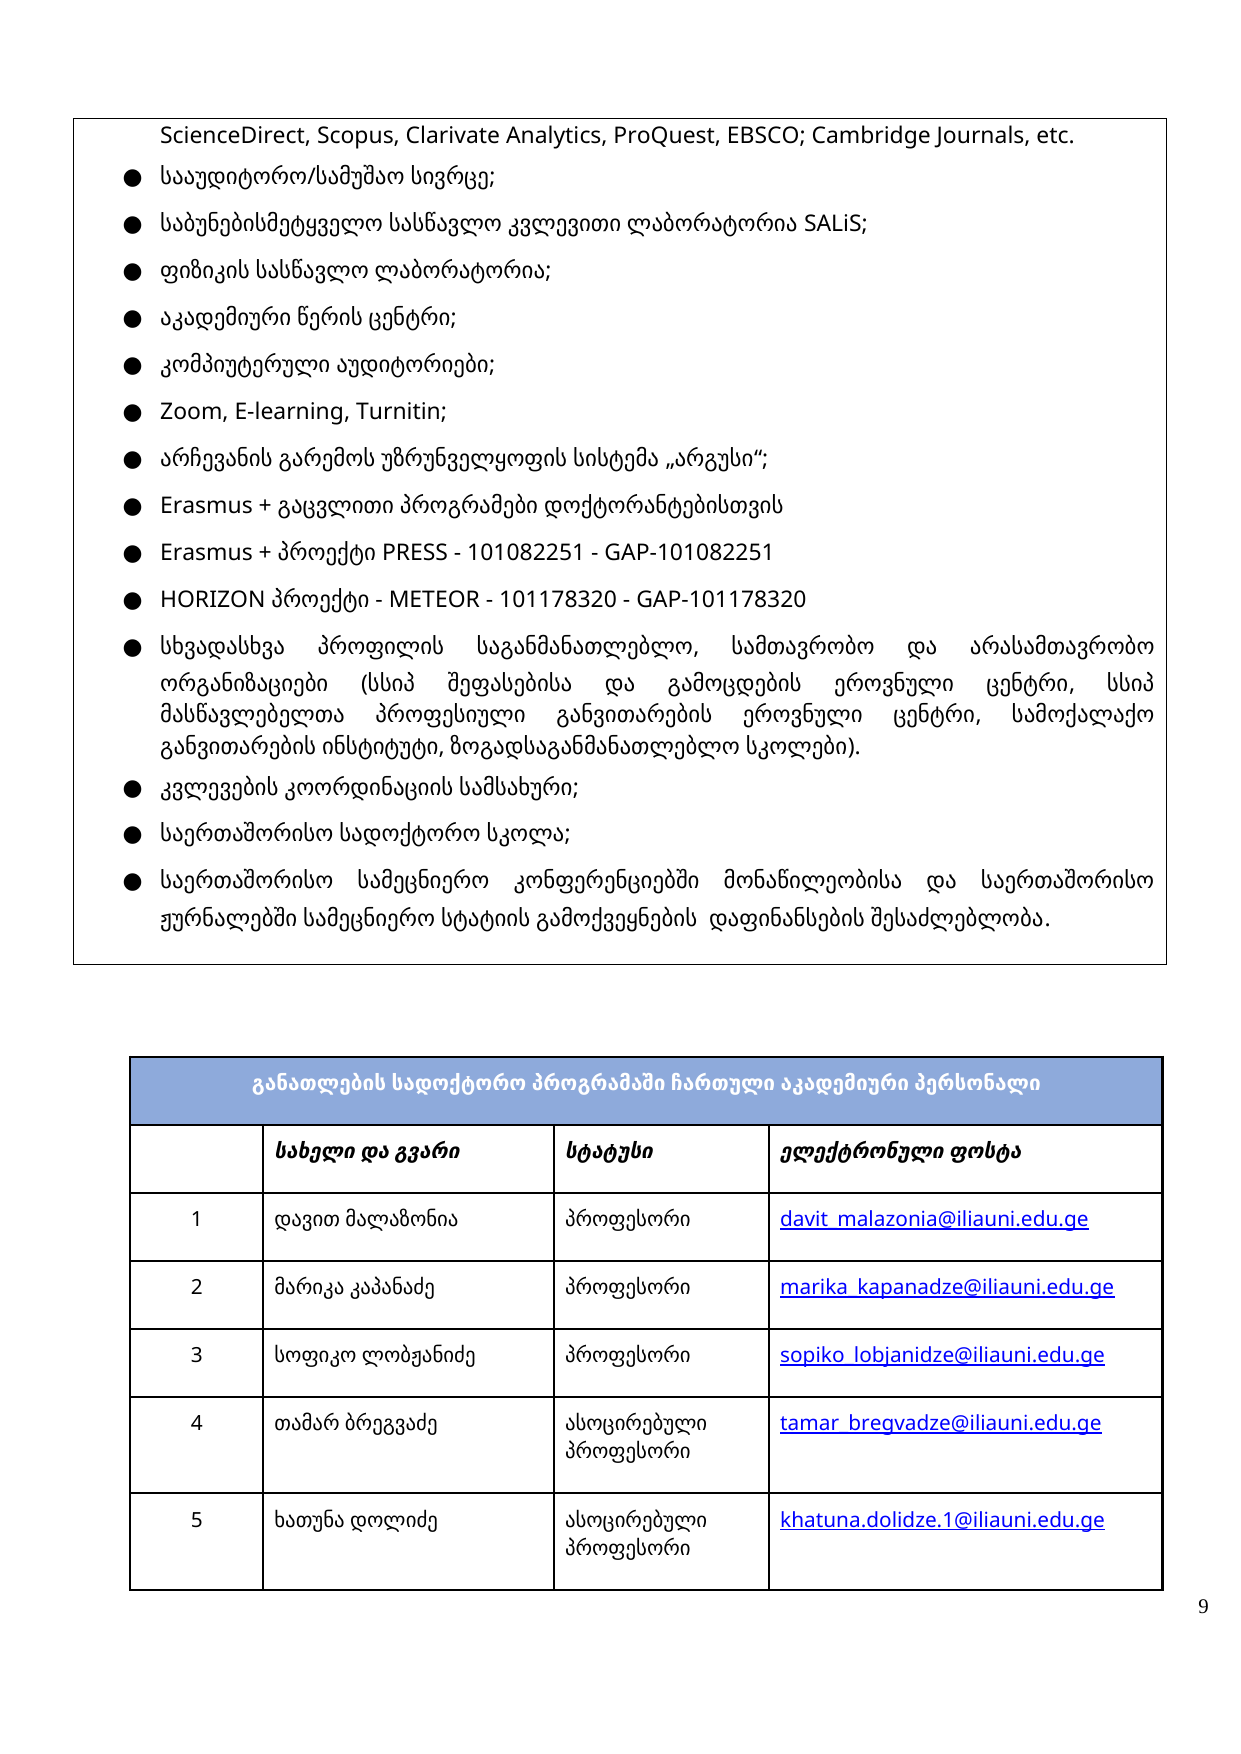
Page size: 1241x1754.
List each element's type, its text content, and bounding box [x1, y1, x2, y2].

table_cell თამარ ბრეგვაძე [264, 1398, 553, 1492]
table_cell 4 [131, 1398, 262, 1492]
table_cell marika_kapanadze@iliauni.edu.ge [770, 1262, 1161, 1328]
table_cell სახელი და გვარი [264, 1126, 553, 1192]
table_cell ელექტრონული ფოსტა [770, 1126, 1161, 1192]
table_cell სტატუსი [555, 1126, 768, 1192]
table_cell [74, 119, 1166, 964]
table_cell [131, 1126, 262, 1192]
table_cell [555, 1494, 768, 1589]
table_cell პროფესორი [555, 1194, 768, 1260]
table_cell პროფესორი [555, 1330, 768, 1396]
table_cell sopiko_lobjanidze@iliauni.edu.ge [770, 1330, 1161, 1396]
table_cell ხათუნა დოლიძე [264, 1494, 553, 1589]
table_cell davit_malazonia@iliauni.edu.ge [770, 1194, 1161, 1260]
table_cell 3 [131, 1330, 262, 1396]
table_cell მარიკა კაპანაძე [264, 1262, 553, 1328]
table_cell tamar_bregvadze@iliauni.edu.ge [770, 1398, 1161, 1492]
table_header განათლების სადოქტორო პროგრამაში ჩართული აკადემიური პერსონალი [131, 1058, 1161, 1124]
table_cell khatuna.dolidze.1@iliauni.edu.ge [770, 1494, 1161, 1589]
table_cell 1 [131, 1194, 262, 1260]
table_cell 5 [131, 1494, 262, 1589]
table_cell სოფიკო ლობჟანიძე [264, 1330, 553, 1396]
table_cell დავით მალაზონია [264, 1194, 553, 1260]
table_cell ასოცირებული პროფესორი [555, 1398, 768, 1492]
table_cell პროფესორი [555, 1262, 768, 1328]
table_cell 2 [131, 1262, 262, 1328]
